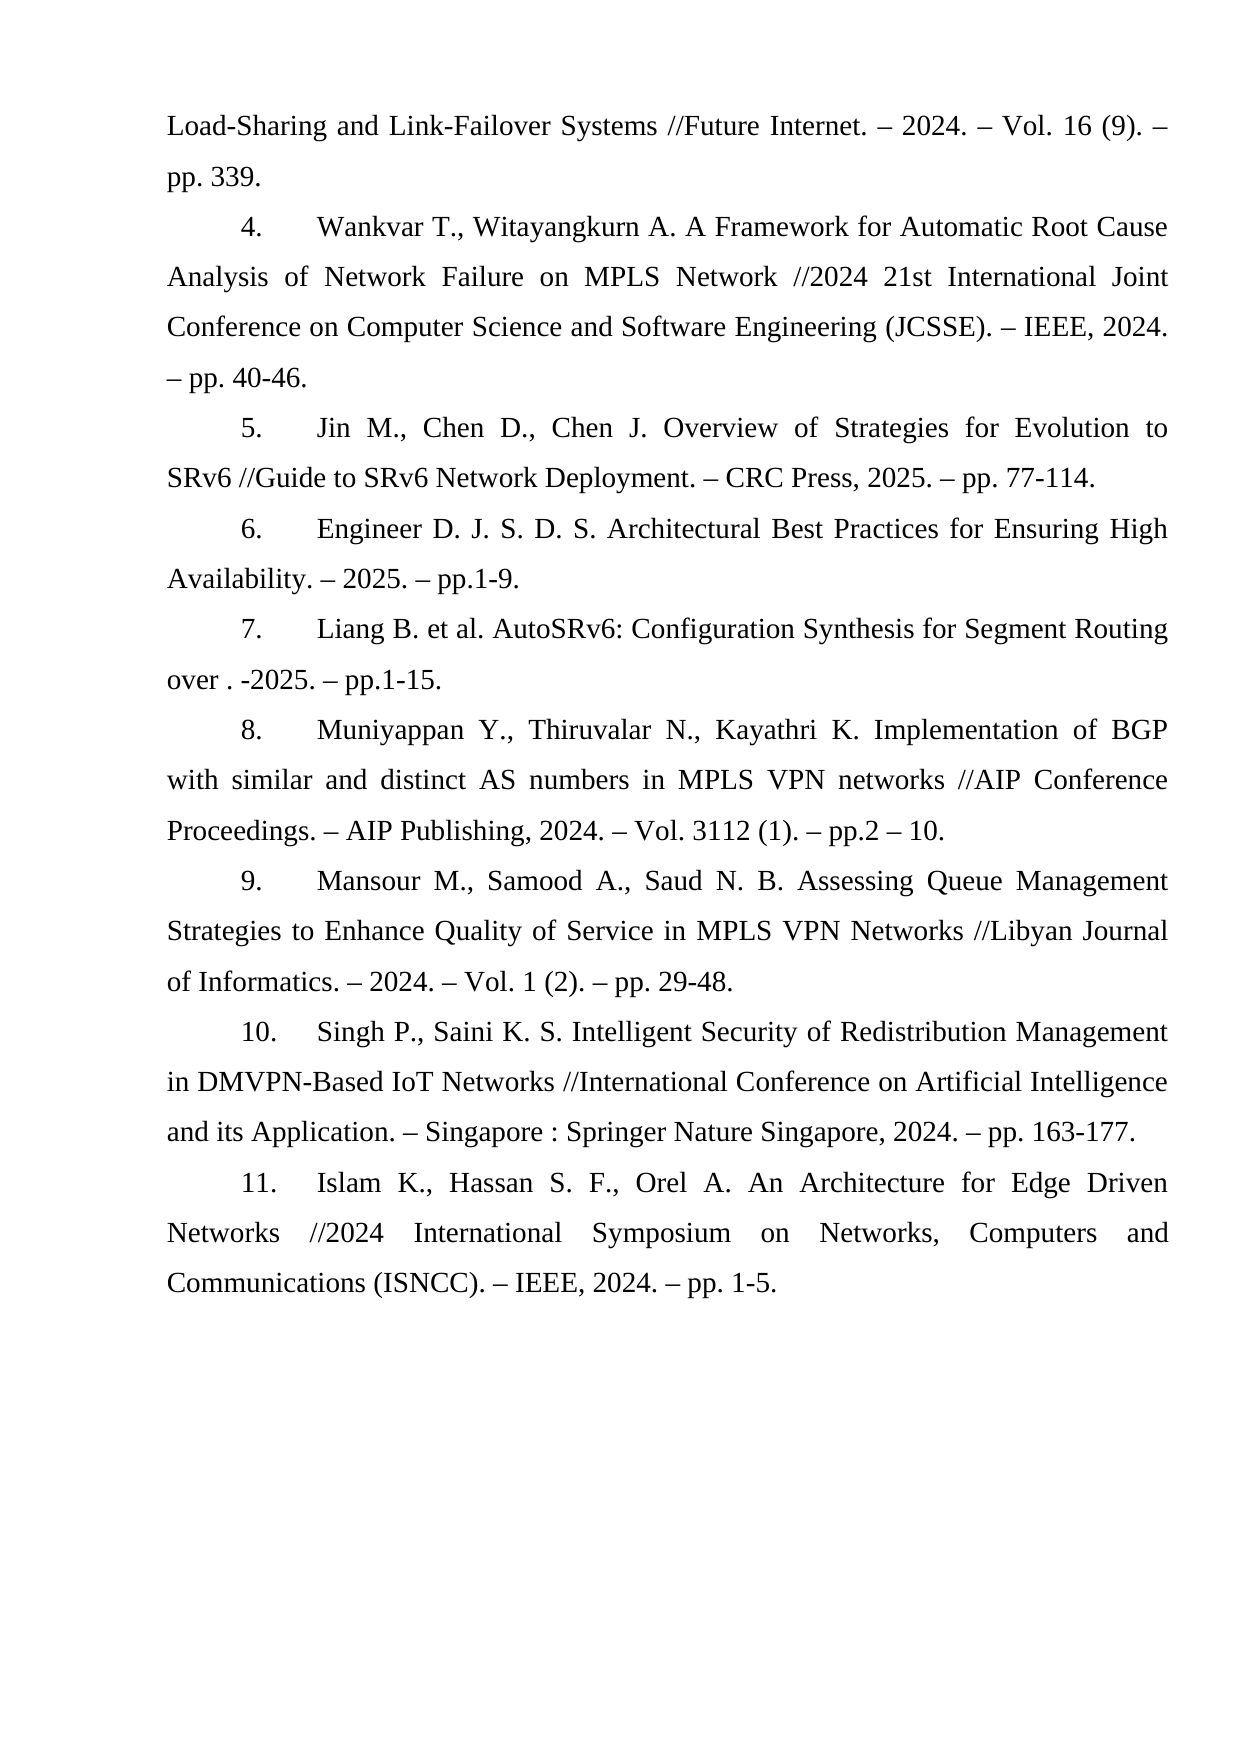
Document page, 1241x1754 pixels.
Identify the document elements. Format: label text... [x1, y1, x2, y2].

list Jin M., Chen D., Chen J. Overview of Strategies for Evolution to SRv6 //Guide to SRv6 Network Deployment. – CRC Press, 2025. – pp. 77-114. [167, 410, 1169, 494]
list Islam K., Hassan S. F., Orel A. An Architecture for Edge Driven Networks //2024 International Symposium on Networks, Computers and Communications (ISNCC). – IEEE, 2024. – pp. 1-5. [167, 1165, 1169, 1299]
list Engineer D. J. S. D. S. Architectural Best Practices for Ensuring High Availability. – 2025. – pp.1-9. [167, 511, 1169, 595]
list Wankvar T., Witayangkurn A. A Framework for Automatic Root Cause Analysis of Network Failure on MPLS Network //2024 21st International Joint Conference on Computer Science and Software Engineering (JCSSE). – IEEE, 2024. – pp. 40-46. [167, 209, 1169, 393]
list Muniyappan Y., Thiruvalar N., Kayathri K. Implementation of BGP with similar and distinct AS numbers in MPLS VPN networks //AIP Conference Proceedings. – AIP Publishing, 2024. – Vol. 3112 (1). – pp.2 – 10. [167, 712, 1169, 846]
list Liang B. et al. AutoSRv6: Configuration Synthesis for Segment Routing over . -2025. – pp.1-15. [167, 611, 1169, 695]
list Singh P., Saini K. S. Intelligent Security of Redistribution Management in DMVPN-Based IoT Networks //International Conference on Artificial Intelligence and its Application. – Singapore : Springer Nature Singapore, 2024. – pp. 163-177. [167, 1014, 1169, 1148]
list Mansour M., Samood A., Saud N. B. Assessing Queue Management Strategies to Enhance Quality of Service in MPLS VPN Networks //Libyan Journal of Informatics. – 2024. – Vol. 1 (2). – pp. 29-48. [167, 863, 1169, 997]
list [167, 108, 1169, 192]
